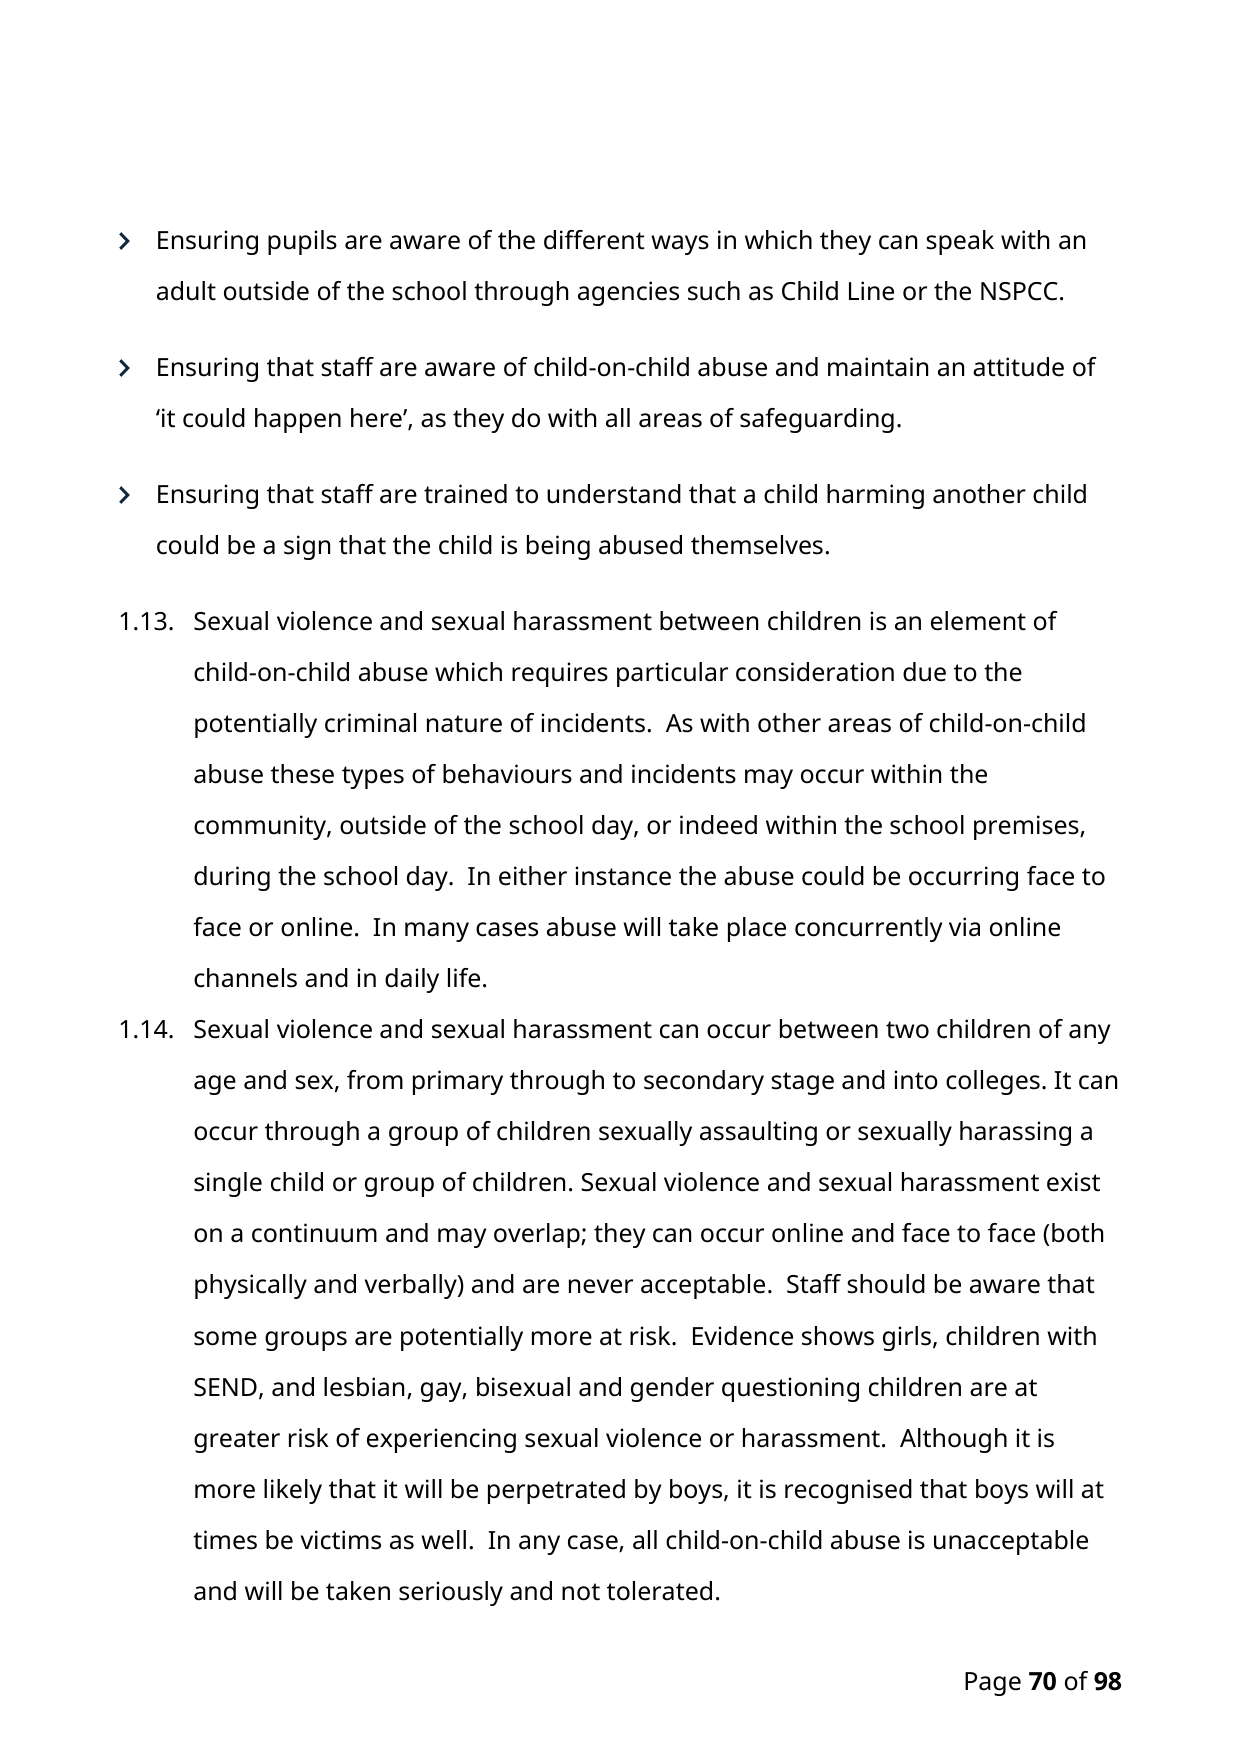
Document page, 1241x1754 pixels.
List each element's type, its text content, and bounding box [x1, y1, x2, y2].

picture [119, 486, 130, 504]
text Ensuring pupils are aware of the different ways in which they can speak with an adult outside of the school through agencies such as Child Line or the NSPCC. [118, 222, 1122, 307]
text Ensuring that staff are aware of child-on-child abuse and maintain an attitude of ‘it could happen here’, as they do with all areas of safeguarding. [118, 349, 1122, 434]
picture [119, 232, 130, 250]
list Sexual violence and sexual harassment between children is an element of child-on-child abuse which requires particular consideration due to the potentially criminal nature of incidents. As with other areas of child-on-child abuse these types of behaviours and incidents may occur within the community, outside of the school day, or indeed within the school premises, during the school day. In either instance the abuse could be occurring face to face or online. In many cases abuse will take place concurrently via online channels and in daily life. [118, 603, 1122, 995]
picture [119, 359, 130, 377]
list Sexual violence and sexual harassment can occur between two children of any age and sex, from primary through to secondary stage and into colleges. It can occur through a group of children sexually assaulting or sexually harassing a single child or group of children. Sexual violence and sexual harassment exist on a continuum and may overlap; they can occur online and face to face (both physically and verbally) and are never acceptable. Staff should be aware that some groups are potentially more at risk. Evidence shows girls, children with SEND, and lesbian, gay, bisexual and gender questioning children are at greater risk of experiencing sexual violence or harassment. Although it is more likely that it will be perpetrated by boys, it is recognised that boys will at times be victims as well. In any case, all child-on-child abuse is unacceptable and will be taken seriously and not tolerated. [118, 1012, 1122, 1607]
text Ensuring that staff are trained to understand that a child harming another child could be a sign that the child is being abused themselves. [118, 476, 1122, 562]
